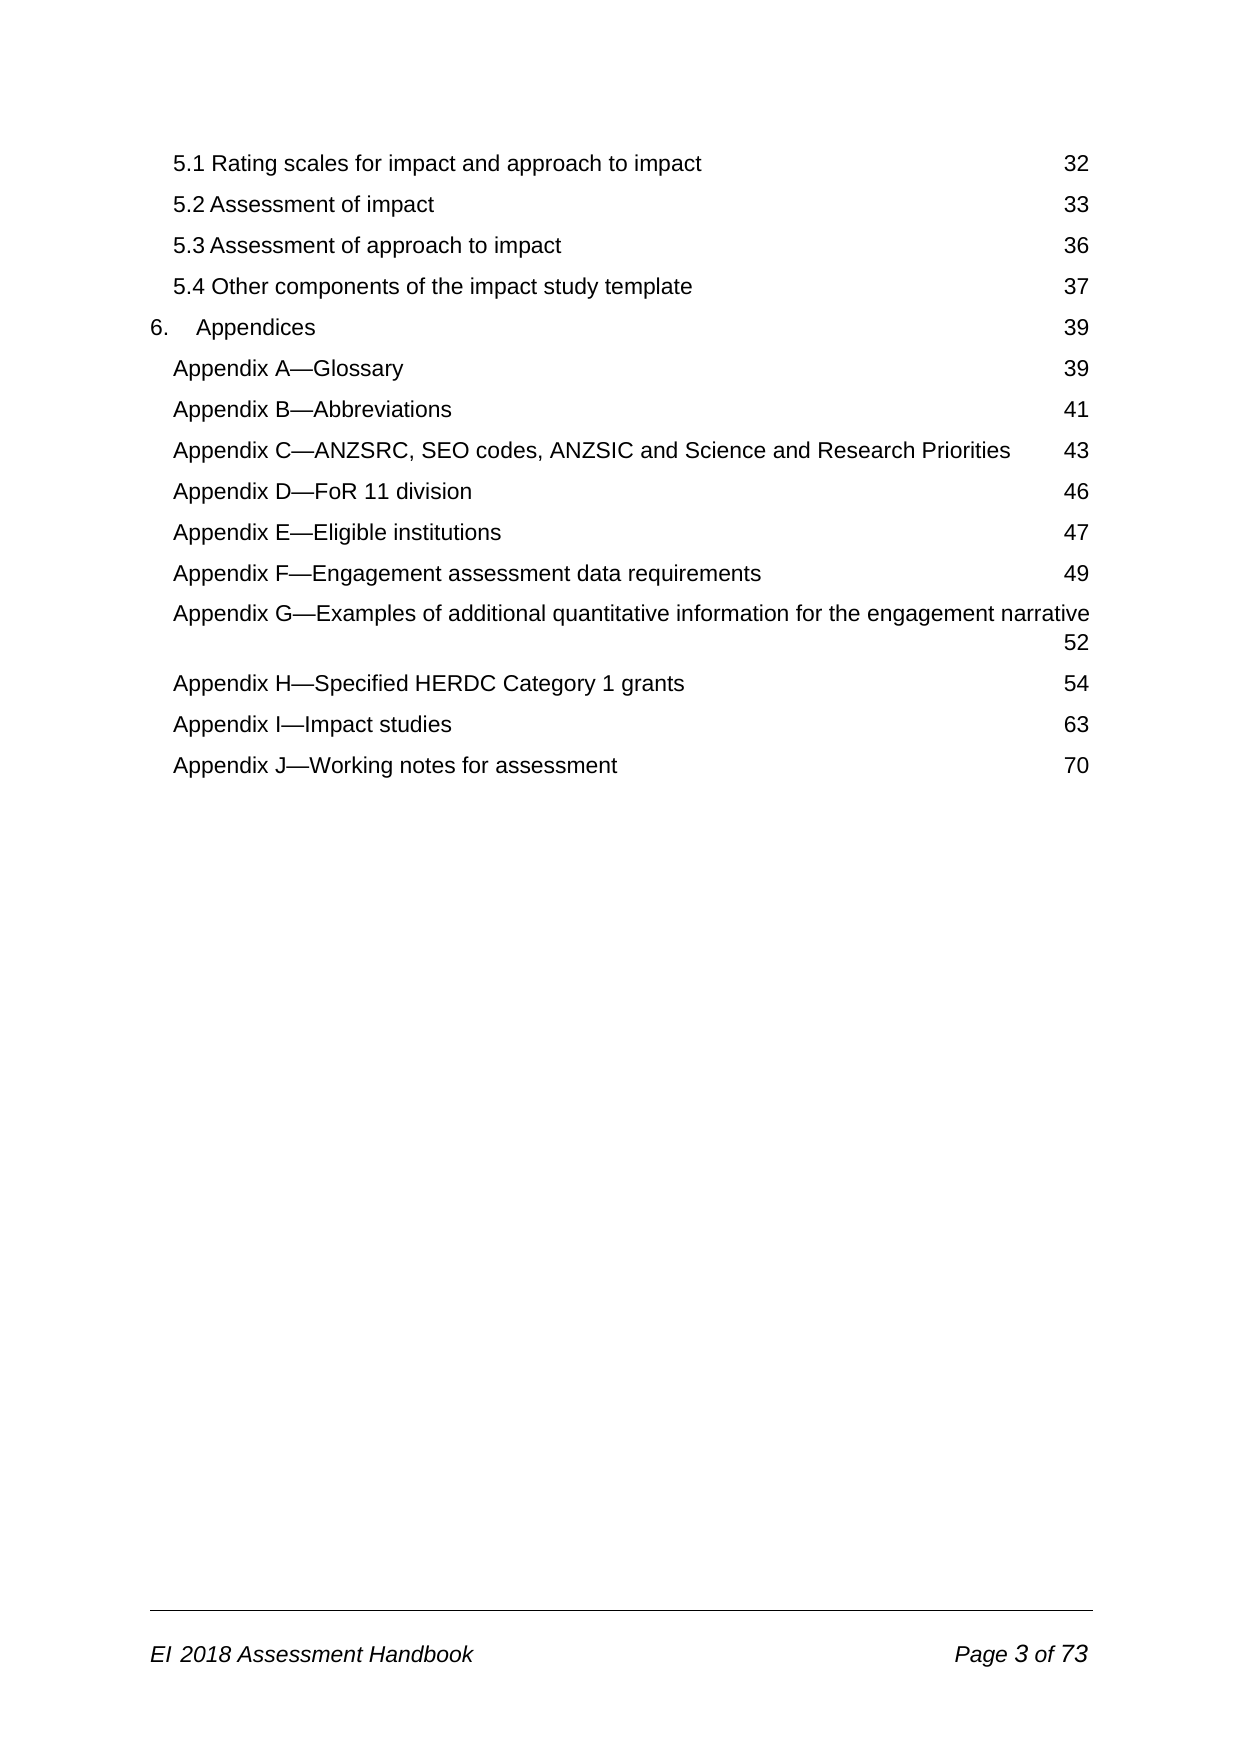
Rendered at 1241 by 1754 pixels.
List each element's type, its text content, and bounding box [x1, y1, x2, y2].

text 5.1 Rating scales for impact and approach to impact 32 [173, 150, 1093, 176]
text Appendix C—ANZSRC, SEO codes, ANZSIC and Science and Research Priorities 43 [173, 437, 1093, 463]
text Appendix E—Eligible institutions 47 [173, 518, 1093, 545]
text Appendix G—Examples of additional quantitative information for the engagement narrative 52 [173, 600, 1093, 655]
text Appendix D—FoR 11 division 46 [173, 478, 1093, 504]
text 6. Appendices 39 [150, 314, 1093, 340]
text Appendix J—Working notes for assessment 70 [173, 752, 1093, 778]
text 5.2 Assessment of impact 33 [173, 191, 1093, 217]
text Appendix H—Specified HERDC Category 1 grants 54 [173, 670, 1093, 696]
text 5.3 Assessment of approach to impact 36 [173, 232, 1093, 258]
text Appendix F—Engagement assessment data requirements 49 [173, 559, 1093, 586]
text Appendix B—Abbreviations 41 [173, 396, 1093, 422]
text Appendix I—Impact studies 63 [173, 711, 1093, 737]
text 5.4 Other components of the impact study template 37 [173, 273, 1093, 299]
text Appendix A—Glossary 39 [173, 355, 1093, 381]
